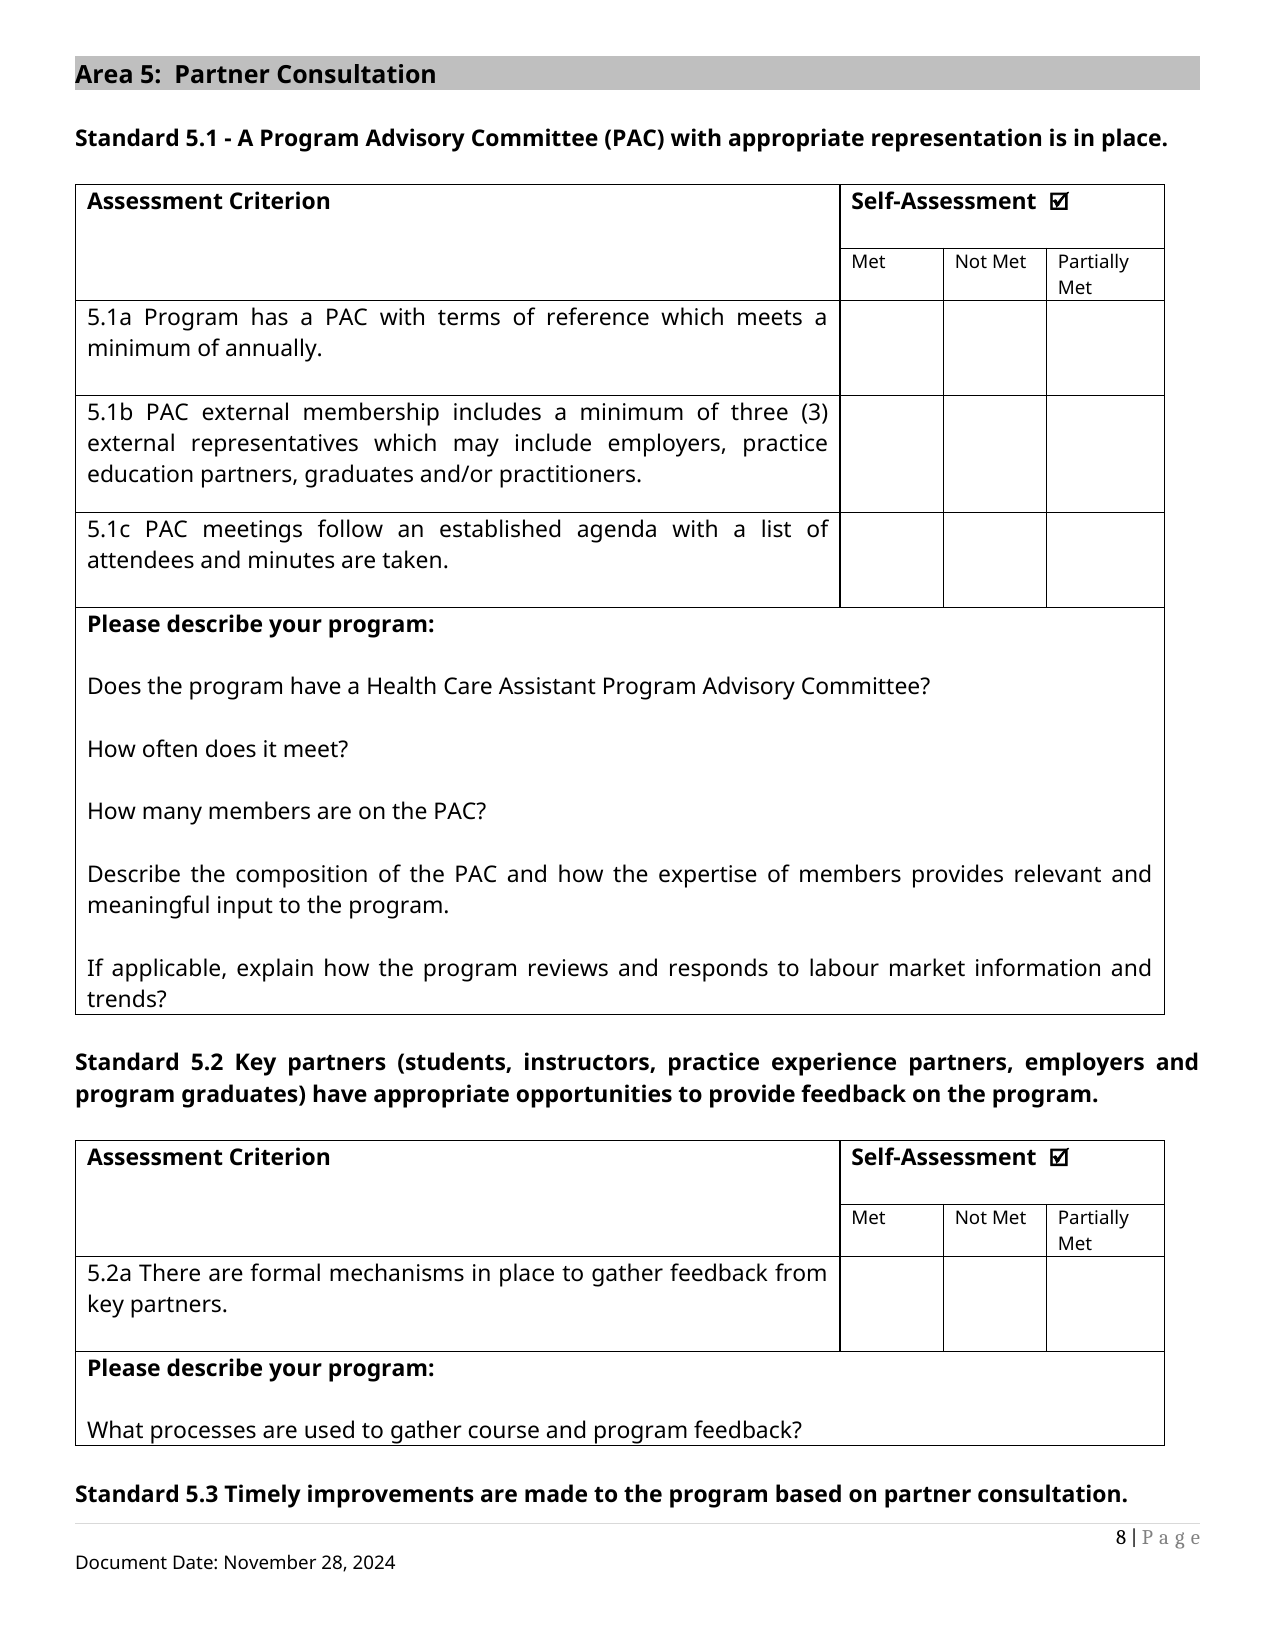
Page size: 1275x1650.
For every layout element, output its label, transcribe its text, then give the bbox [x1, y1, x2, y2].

table_cell 5.2a There are formal mechanisms in place to gather feedback from key partners. [76, 1257, 839, 1351]
table_cell [841, 301, 943, 394]
table_cell [841, 513, 943, 607]
table_cell Not Met [944, 249, 1046, 300]
table_cell [841, 396, 943, 512]
table_cell Met [841, 249, 943, 300]
table_cell Partially Met [1047, 1205, 1164, 1256]
table_cell Please describe your program: Does the program have a Health Care Assistant Program Advisory Committee? How often does it meet? How many members are on the PAC? Describe the composition of the PAC and how the expertise of members provides relevant and meaningful input to the program. If applicable, explain how the program reviews and responds to labour market information and trends? [76, 608, 1164, 1014]
text Standard 5.1 - A Program Advisory Committee (PAC) with appropriate representation is in place. [75, 122, 1200, 153]
table_cell [1047, 396, 1164, 512]
table_cell 5.1c PAC meetings follow an established agenda with a list of attendees and minutes are taken. [76, 513, 839, 607]
table_cell [944, 301, 1046, 394]
text Standard 5.3 Timely improvements are made to the program based on partner consultation. [75, 1478, 1200, 1509]
text Standard 5.2 Key partners (students, instructors, practice experience partners, employers and program graduates) have appropriate opportunities to provide feedback on the program. [75, 1046, 1200, 1109]
table_header Self-Assessment [841, 1141, 1164, 1204]
table_cell [1047, 513, 1164, 607]
table_cell Not Met [944, 1205, 1046, 1256]
table_cell [944, 396, 1046, 512]
text Area 5: Partner Consultation [75, 56, 1200, 90]
table_cell [944, 1257, 1046, 1351]
table_cell Please describe your program: What processes are used to gather course and program feedback? [76, 1352, 1164, 1445]
table_cell 5.1a Program has a PAC with terms of reference which meets a minimum of annually. [76, 301, 839, 394]
table_cell Partially Met [1047, 249, 1164, 300]
table_header Assessment Criterion [76, 185, 839, 300]
table_cell [1047, 301, 1164, 394]
table_cell [944, 513, 1046, 607]
table_cell Met [841, 1205, 943, 1256]
table_header Assessment Criterion [76, 1141, 839, 1256]
table_cell [841, 1257, 943, 1351]
table_cell 5.1b PAC external membership includes a minimum of three (3) external representatives which may include employers, practice education partners, graduates and/or practitioners. [76, 396, 839, 512]
table_header Self-Assessment [841, 185, 1164, 248]
table_cell [1047, 1257, 1164, 1351]
